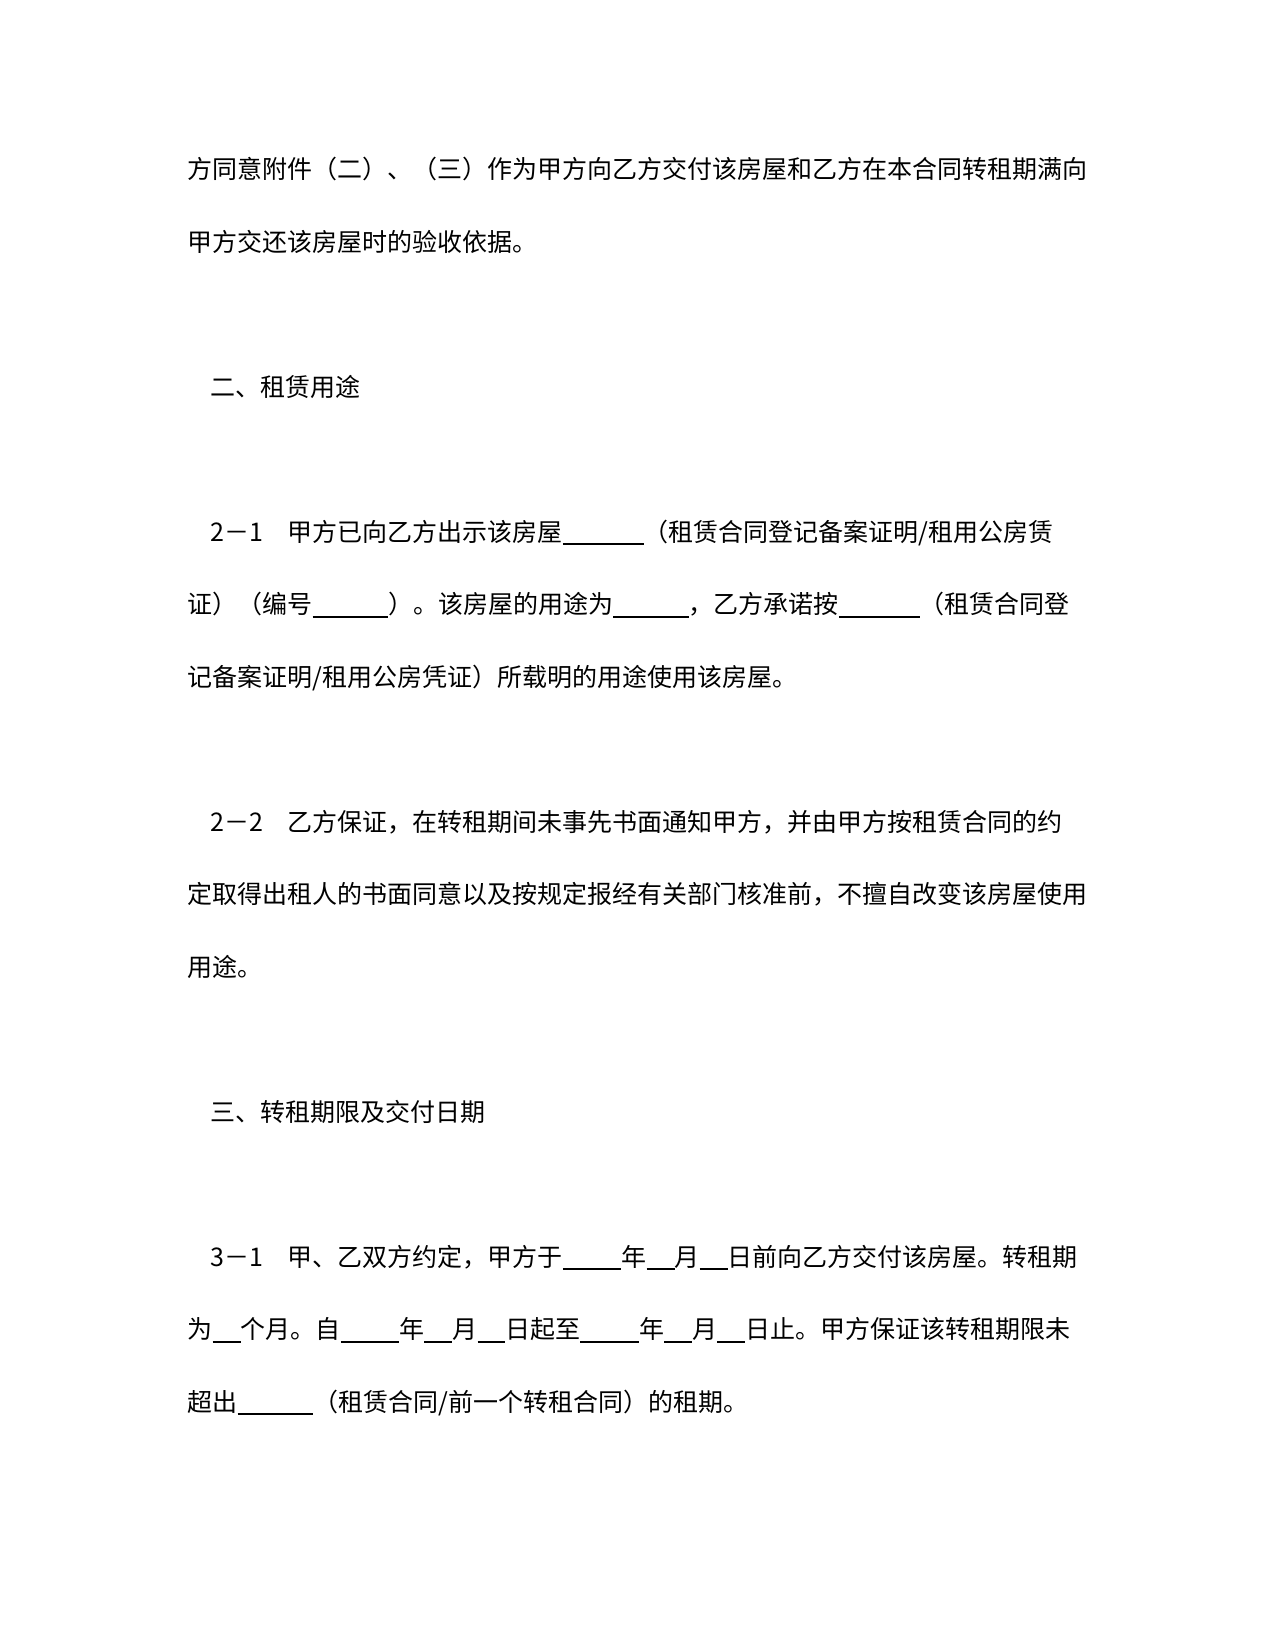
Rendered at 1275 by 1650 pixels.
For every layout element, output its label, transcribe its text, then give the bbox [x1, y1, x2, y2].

text 三、转租期限及交付日期 [187, 1092, 1087, 1129]
text 2－1 甲方已向乙方出示该房屋 （租赁合同登记备案证明/租用公房赁证）（编号 ）。该房屋的用途为 ，乙方承诺按 （租赁合同登记备案证明/租用公房凭证）所载明的用途使用该房屋。 [187, 512, 1087, 694]
text 二、租赁用途 [187, 367, 1087, 404]
text 2－2 乙方保证，在转租期间未事先书面通知甲方，并由甲方按租赁合同的约定取得出租人的书面同意以及按规定报经有关部门核准前，不擅自改变该房屋使用用途。 [187, 802, 1087, 984]
text 3－1 甲、乙双方约定，甲方于 年 月 日前向乙方交付该房屋。转租期为 个月。自 年 月 日起至 年 月 日止。甲方保证该转租期限未超出 （租赁合同/前一个转租合同）的租期。 [187, 1237, 1087, 1419]
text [187, 150, 1087, 259]
